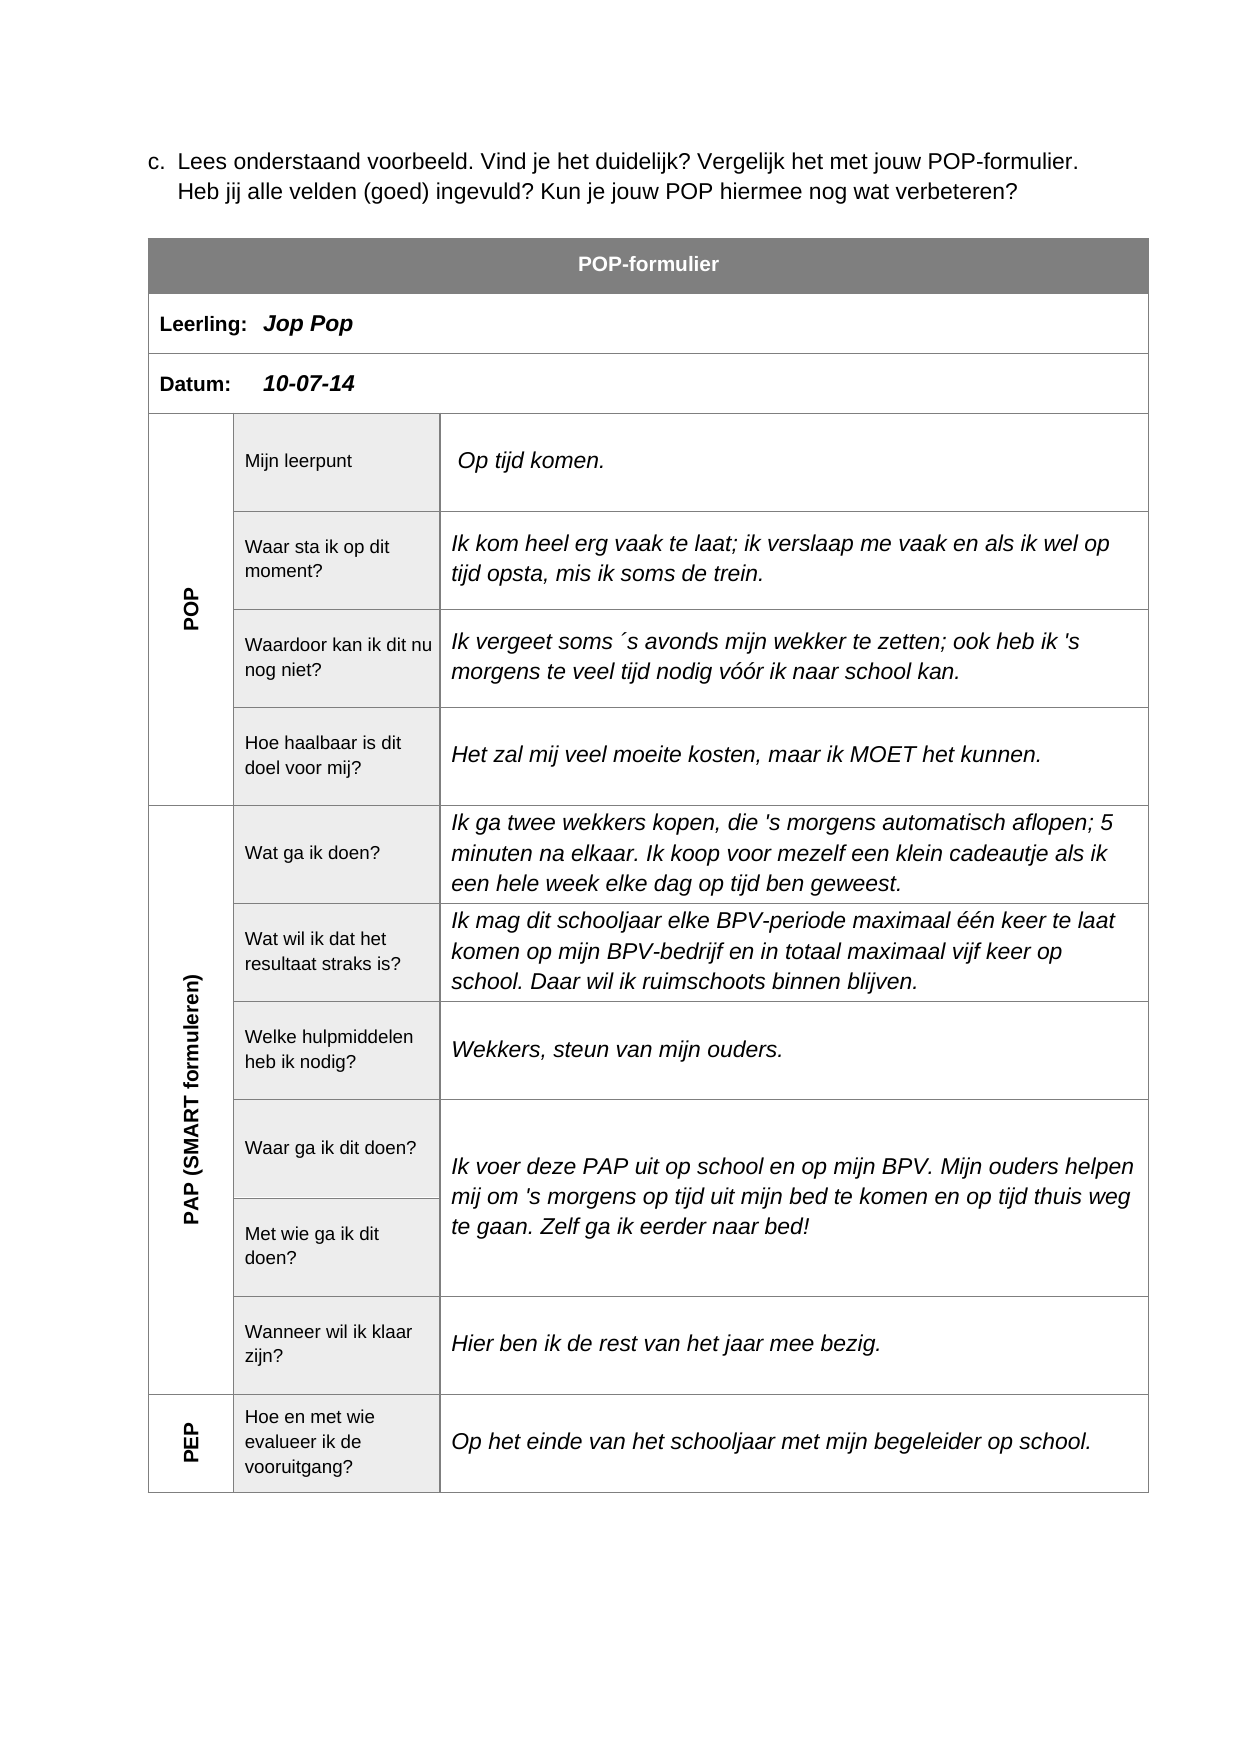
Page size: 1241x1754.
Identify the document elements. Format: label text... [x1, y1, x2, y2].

table_cell Hoe haalbaar is dit doel voor mij? [234, 708, 439, 805]
table_cell Ik kom heel erg vaak te laat; ik verslaap me vaak en als ik wel op tijd opsta, mis ik soms de trein. [441, 512, 1148, 609]
table_cell Op tijd komen. [441, 414, 1148, 511]
table_cell Het zal mij veel moeite kosten, maar ik MOET het kunnen. [441, 708, 1148, 805]
table_cell Mijn leerpunt [234, 414, 439, 511]
table_cell Hoe en met wie evalueer ik de vooruitgang? [234, 1395, 439, 1492]
table_cell Wekkers, steun van mijn ouders. [441, 1002, 1148, 1099]
table_cell Hier ben ik de rest van het jaar mee bezig. [441, 1297, 1148, 1394]
table_cell Ik voer deze PAP uit op school en op mijn BPV. Mijn ouders helpen mij om 's morgens op tijd uit mijn bed te komen en op tijd thuis weg te gaan. Zelf ga ik eerder naar bed! [441, 1100, 1148, 1296]
table_cell Wat ga ik doen? [234, 806, 439, 903]
table_header POP-formulier [149, 239, 1148, 293]
table_cell Op het einde van het schooljaar met mijn begeleider op school. [441, 1395, 1148, 1492]
table_cell Welke hulpmiddelen heb ik nodig? [234, 1002, 439, 1099]
table_cell PAP (SMART formuleren) [149, 806, 233, 1394]
table_cell Met wie ga ik dit doen? [234, 1199, 439, 1296]
table_cell Leerling: Jop Pop [149, 294, 1148, 353]
table_cell Wanneer wil ik klaar zijn? [234, 1297, 439, 1394]
table_cell Datum: 10-07-14 [149, 354, 1148, 412]
table_cell Ik mag dit schooljaar elke BPV-periode maximaal één keer te laat komen op mijn BPV-bedrijf en in totaal maximaal vijf keer op school. Daar wil ik ruimschoots binnen blijven. [441, 904, 1148, 1001]
table_cell PEP [149, 1395, 233, 1492]
table_cell Waardoor kan ik dit nu nog niet? [234, 610, 439, 707]
table_cell Waar ga ik dit doen? [234, 1100, 439, 1197]
table_cell Ik ga twee wekkers kopen, die 's morgens automatisch aflopen; 5 minuten na elkaar. Ik koop voor mezelf een klein cadeautje als ik een hele week elke dag op tijd ben geweest. [441, 806, 1148, 903]
table_cell Wat wil ik dat het resultaat straks is? [234, 904, 439, 1001]
table_cell Waar sta ik op dit moment? [234, 512, 439, 609]
table_cell POP [149, 414, 233, 805]
table_cell Ik vergeet soms ´s avonds mijn wekker te zetten; ook heb ik 's morgens te veel tijd nodig vóór ik naar school kan. [441, 610, 1148, 707]
list Lees onderstaand voorbeeld. Vind je het duidelijk? Vergelijk het met jouw POP-formulier. Heb jij alle velden (goed) ingevuld? Kun je jouw POP hiermee nog wat verbeteren? [148, 148, 1097, 204]
